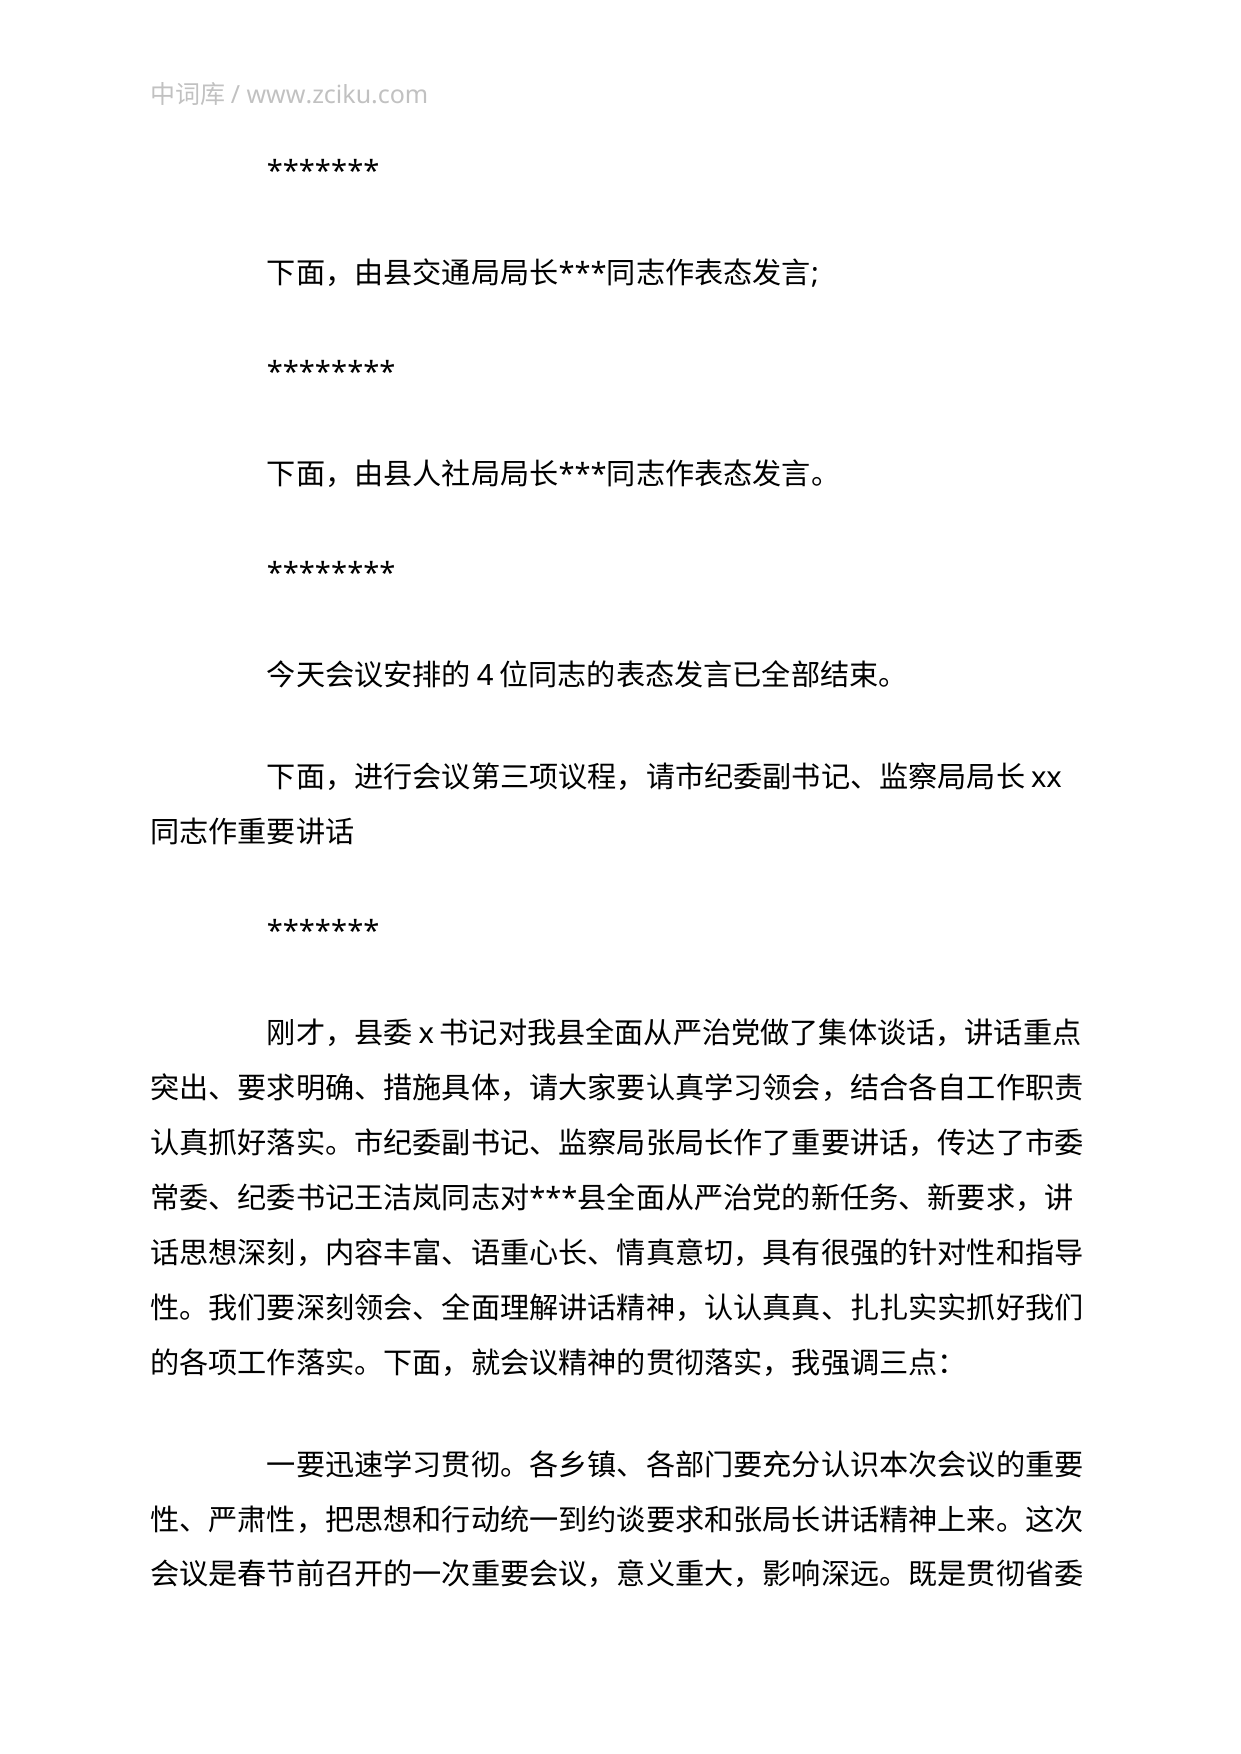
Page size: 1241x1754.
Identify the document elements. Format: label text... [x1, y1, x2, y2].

text ******** [150, 552, 1090, 592]
text 下面，进行会议第三项议程，请市纪委副书记、监察局局长xx同志作重要讲话 [150, 754, 1090, 851]
text ******* [150, 911, 1090, 950]
text ******** [150, 351, 1090, 391]
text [150, 1441, 1090, 1593]
text 下面，由县人社局局长***同志作表态发言。 [150, 451, 1090, 493]
text 刚才，县委x书记对我县全面从严治党做了集体谈话，讲话重点突出、要求明确、措施具体，请大家要认真学习领会，结合各自工作职责认真抓好落实。市纪委副书记、监察局张局长作了重要讲话，传达了市委常委、纪委书记王洁岚同志对***县全面从严治党的新任务、新要求，讲话思想深刻，内容丰富、语重心长、情真意切，具有很强的针对性和指导性。我们要深刻领会、全面理解讲话精神，认认真真、扎扎实实抓好我们的各项工作落实。下面，就会议精神的贯彻落实，我强调三点： [150, 1010, 1090, 1382]
text 下面，由县交通局局长***同志作表态发言; [150, 249, 1090, 292]
text ******* [150, 150, 1090, 190]
text 今天会议安排的4位同志的表态发言已全部结束。 [150, 652, 1090, 694]
